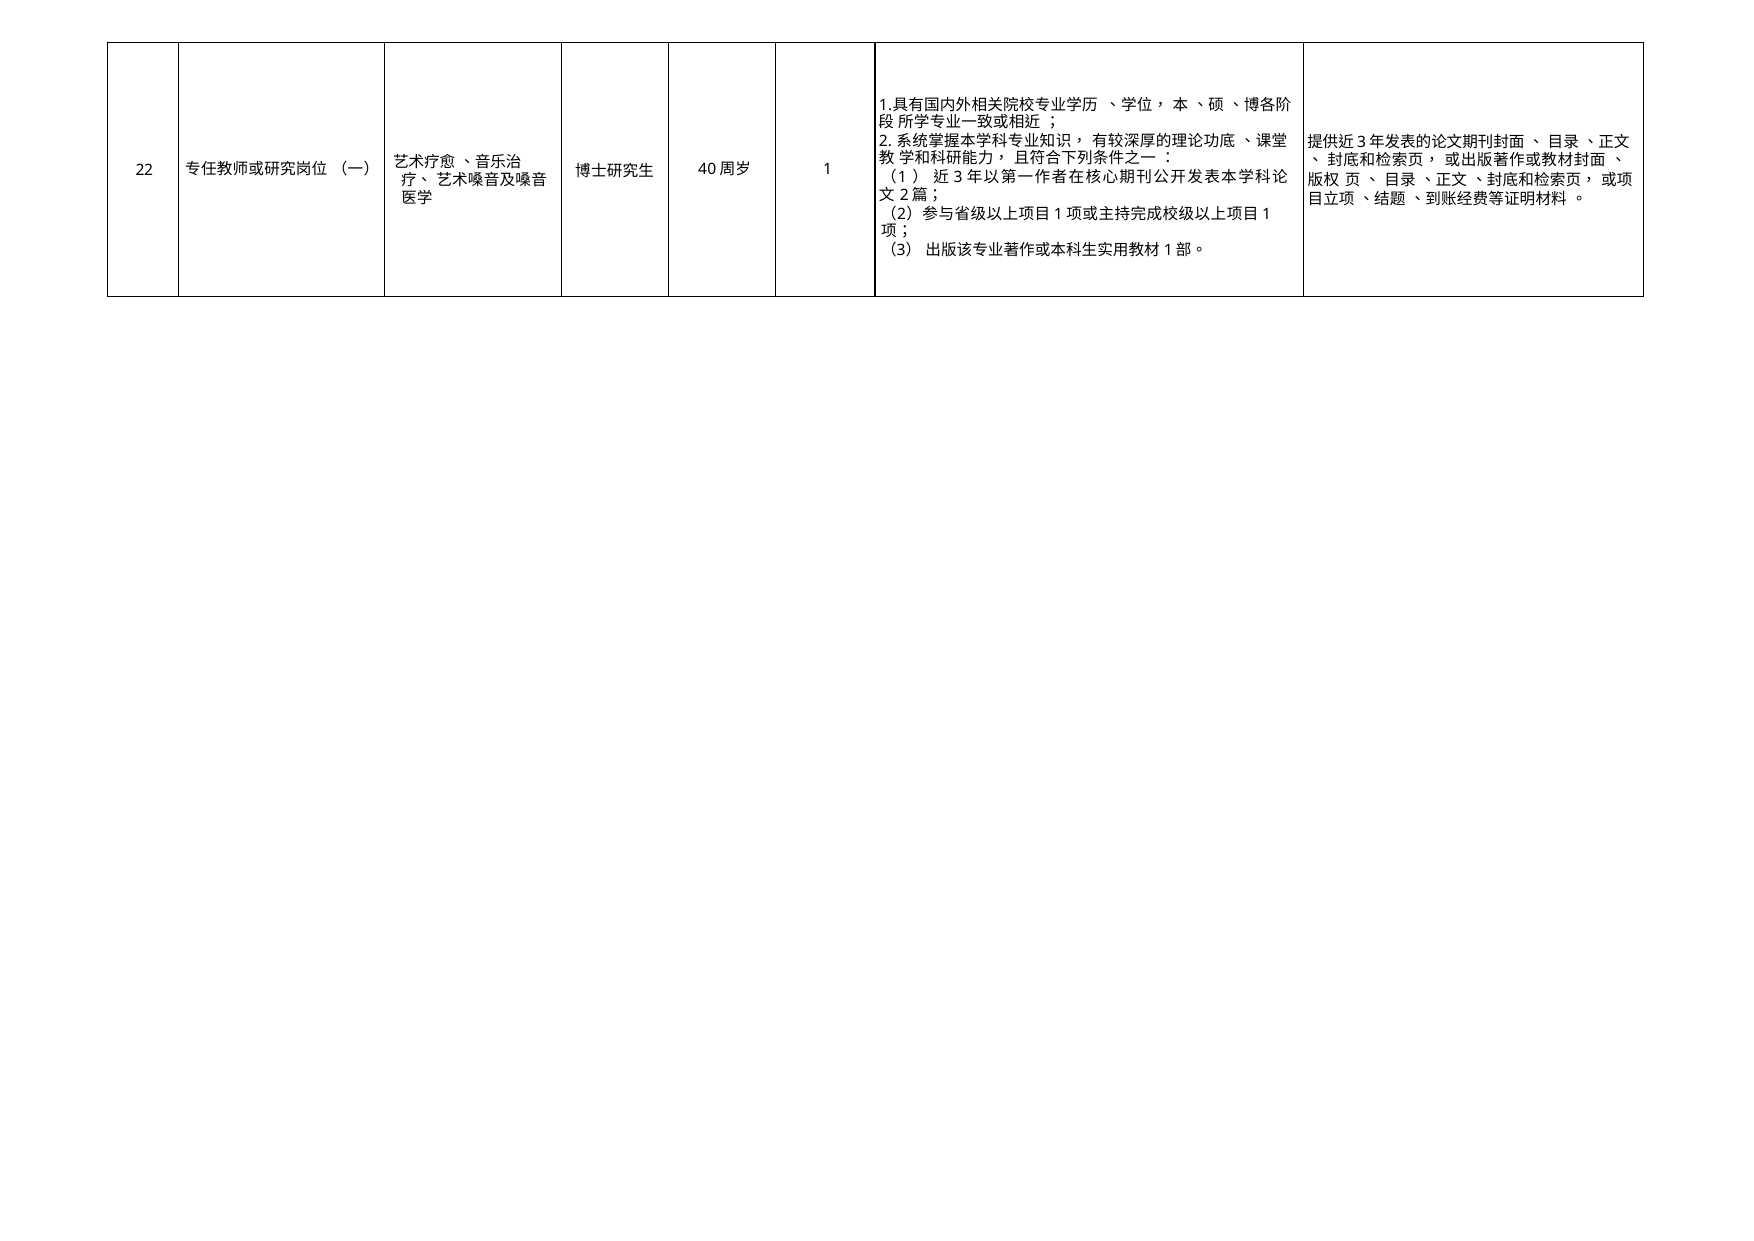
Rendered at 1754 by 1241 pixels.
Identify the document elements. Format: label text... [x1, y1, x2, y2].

table_cell 40周岁 [669, 43, 775, 296]
table_cell 专任教师或研究岗位 （一） [179, 43, 384, 296]
table_cell 22 [108, 43, 178, 296]
table_cell 艺术疗愈 、音乐治疗、 艺术嗓音及嗓音医学 [385, 43, 561, 296]
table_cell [876, 43, 1303, 296]
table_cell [1304, 43, 1643, 296]
table_cell 博士研究生 [562, 43, 668, 296]
table_cell 1 [776, 43, 874, 296]
